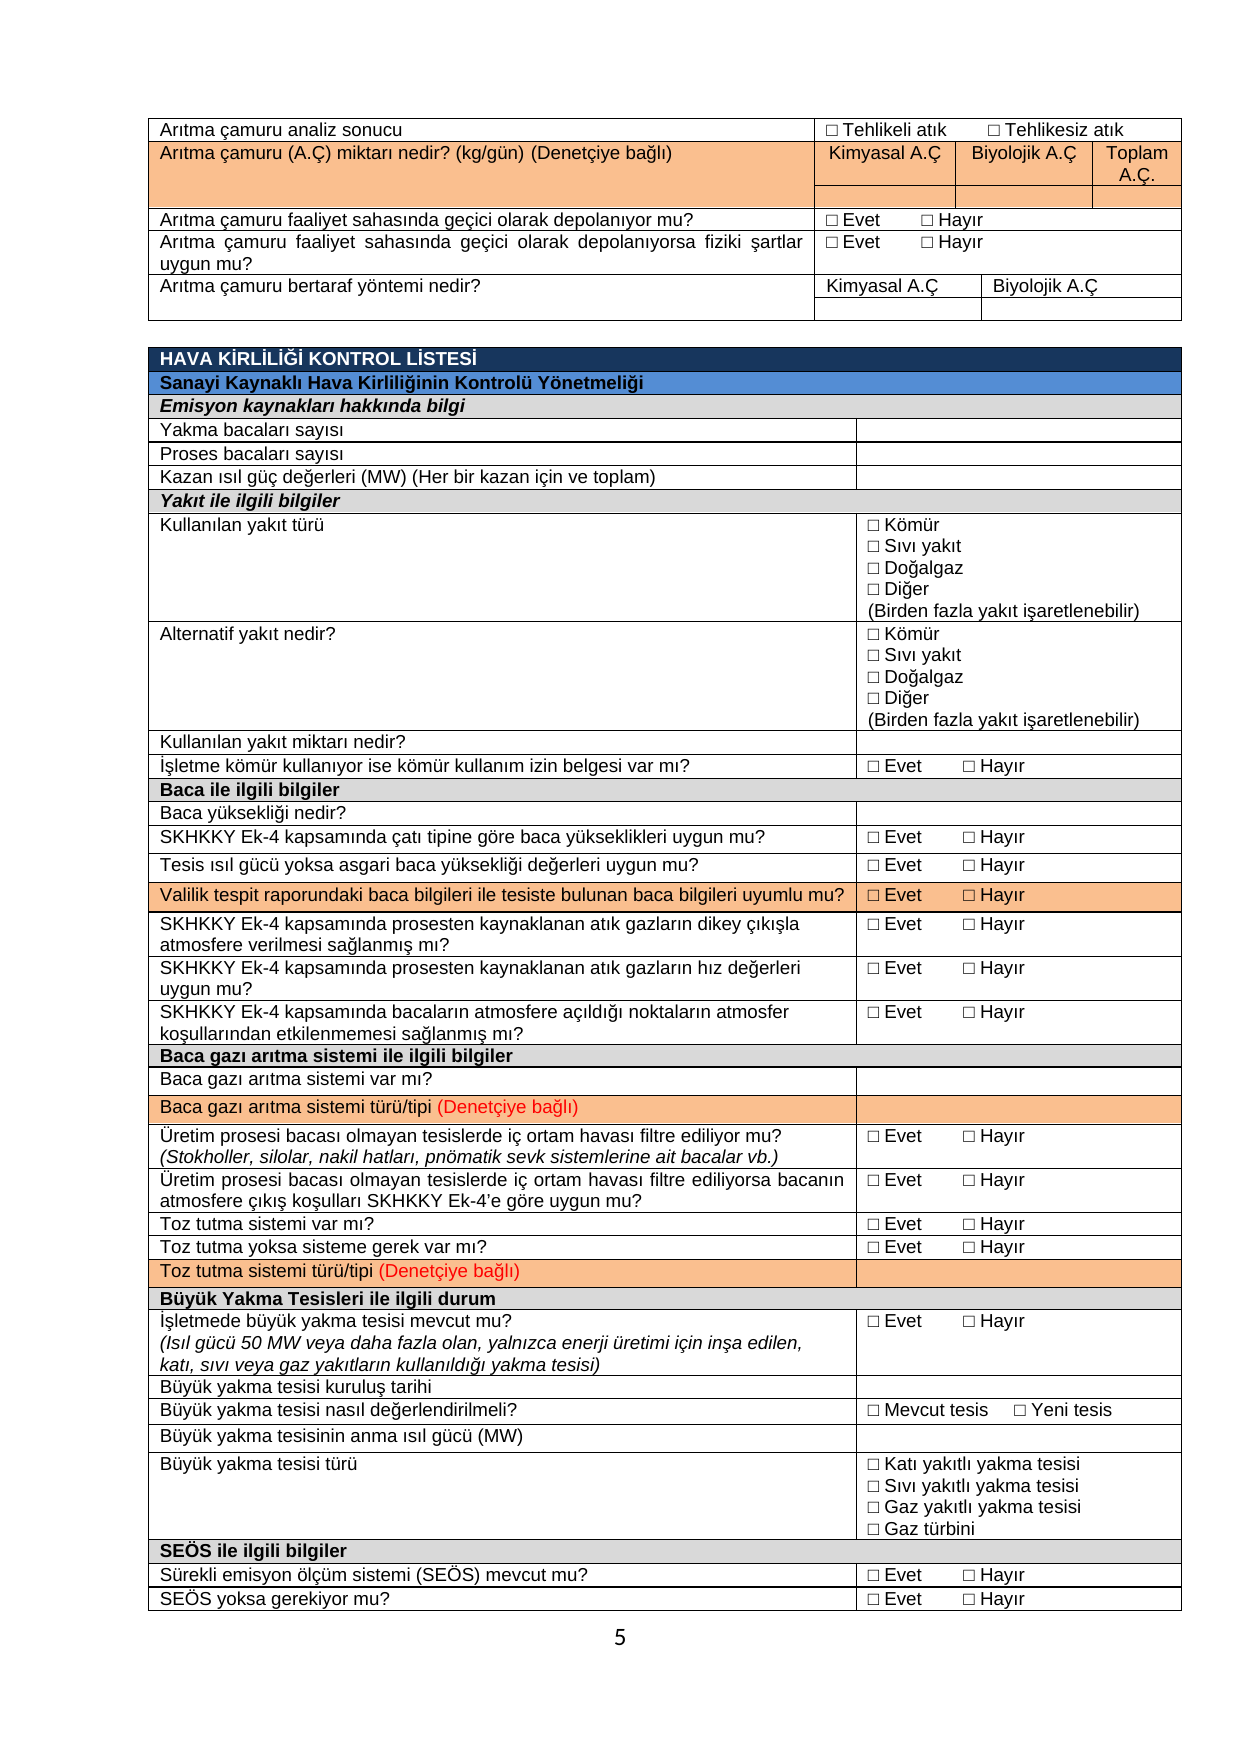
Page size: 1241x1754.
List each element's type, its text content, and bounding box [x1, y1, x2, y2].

table_cell SEÖS yoksa gerekiyor mu? [149, 1588, 856, 1610]
table_cell □ Mevcut tesis □ Yeni tesis [857, 1399, 1181, 1424]
table_cell [815, 186, 955, 207]
table_cell SKHKKY Ek-4 kapsamında prosesten kaynaklanan atık gazların dikey çıkışla atmosfere verilmesi sağlanmış mı? [149, 913, 856, 956]
table_cell İşletmede büyük yakma tesisi mevcut mu? (Isıl gücü 50 MW veya daha fazla olan, yalnızca enerji üretimi için inşa edilen, katı, sıvı veya gaz yakıtların kullanıldığı yakma tesisi) [149, 1310, 856, 1375]
table_cell Baca gazı arıtma sistemi var mı? [149, 1068, 856, 1095]
table_cell Sürekli emisyon ölçüm sistemi (SEÖS) mevcut mu? [149, 1564, 856, 1586]
table_cell Baca gazı arıtma sistemi ile ilgili bilgiler [149, 1045, 1181, 1066]
table_cell [956, 186, 1092, 207]
table_cell □ Evet □ Hayır [857, 913, 1181, 956]
table_cell Kullanılan yakıt miktarı nedir? [149, 731, 856, 754]
table_cell Toz tutma yoksa sisteme gerek var mı? [149, 1236, 856, 1258]
table_cell [857, 731, 1181, 754]
table_cell [857, 419, 1181, 441]
table_cell Biyolojik A.Ç [982, 275, 1181, 297]
table_cell [857, 1376, 1181, 1397]
table_cell Büyük yakma tesisi türü [149, 1453, 856, 1539]
table_cell Arıtma çamuru faaliyet sahasında geçici olarak depolanıyorsa fiziki şartlar uygun mu? [149, 231, 814, 274]
table_cell [857, 1260, 1181, 1287]
table_cell Proses bacaları sayısı [149, 443, 856, 465]
table_cell Arıtma çamuru (A.Ç) miktarı nedir? (kg/gün) (Denetçiye bağlı) [149, 142, 814, 207]
table_header HAVA KİRLİLİĞİ KONTROL LİSTESİ [149, 348, 1181, 371]
table_cell [857, 1425, 1181, 1452]
table_cell SEÖS ile ilgili bilgiler [149, 1540, 1181, 1563]
table_cell Üretim prosesi bacası olmayan tesislerde iç ortam havası filtre ediliyorsa bacanın atmosfere çıkış koşulları SKHKKY Ek-4’e göre uygun mu? [149, 1169, 856, 1212]
table_cell Biyolojik A.Ç [956, 142, 1092, 185]
table_cell [857, 802, 1181, 825]
table_cell Tesis ısıl gücü yoksa asgari baca yüksekliği değerleri uygun mu? [149, 854, 856, 882]
table_cell Arıtma çamuru analiz sonucu [149, 119, 814, 141]
table_cell □ Evet □ Hayır [857, 957, 1181, 1000]
table_cell [815, 298, 981, 319]
table_cell □ Evet □ Hayır [857, 1125, 1181, 1168]
table_cell □ Evet □ Hayır [857, 1169, 1181, 1212]
table_cell [857, 1068, 1181, 1095]
table_cell Toplam A.Ç. [1093, 142, 1181, 185]
table_cell Valilik tespit raporundaki baca bilgileri ile tesiste bulunan baca bilgileri uyumlu mu? [149, 883, 856, 911]
table_cell [857, 466, 1181, 489]
table_cell □ Evet □ Hayır [857, 1236, 1181, 1258]
table_cell Üretim prosesi bacası olmayan tesislerde iç ortam havası filtre ediliyor mu? (Stokholler, silolar, nakil hatları, pnömatik sevk sistemlerine ait bacalar vb.) [149, 1125, 856, 1168]
table_cell □ Evet □ Hayır [857, 826, 1181, 853]
table_cell Alternatif yakıt nedir? [149, 622, 856, 730]
table_cell □ Evet □ Hayır [857, 755, 1181, 777]
table_cell □ Kömür □ Sıvı yakıt □ Doğalgaz □ Diğer (Birden fazla yakıt işaretlenebilir) [857, 514, 1181, 621]
table_cell Arıtma çamuru bertaraf yöntemi nedir? [149, 275, 814, 319]
table_cell □ Evet □ Hayır [815, 231, 1181, 274]
table_cell □ Evet □ Hayır [857, 883, 1181, 911]
table_cell □ Evet □ Hayır [857, 1213, 1181, 1235]
table_cell SKHKKY Ek-4 kapsamında prosesten kaynaklanan atık gazların hız değerleri uygun mu? [149, 957, 856, 1000]
table_cell □ Evet □ Hayır [857, 1310, 1181, 1375]
table_cell Yakma bacaları sayısı [149, 419, 856, 441]
table_cell □ Evet □ Hayır [815, 209, 1181, 230]
table_cell □ Katı yakıtlı yakma tesisi □ Sıvı yakıtlı yakma tesisi □ Gaz yakıtlı yakma tesisi □ Gaz türbini [857, 1453, 1181, 1539]
table_cell Arıtma çamuru faaliyet sahasında geçici olarak depolanıyor mu? [149, 209, 814, 230]
table_cell Kullanılan yakıt türü [149, 514, 856, 621]
table_cell [1093, 186, 1181, 207]
table_cell □ Evet □ Hayır [857, 1588, 1181, 1610]
table_cell Büyük Yakma Tesisleri ile ilgili durum [149, 1288, 1181, 1309]
table_cell □ Evet □ Hayır [857, 1001, 1181, 1044]
table_cell Büyük yakma tesisi nasıl değerlendirilmeli? [149, 1399, 856, 1424]
table_cell SKHKKY Ek-4 kapsamında bacaların atmosfere açıldığı noktaların atmosfer koşullarından etkilenmemesi sağlanmış mı? [149, 1001, 856, 1044]
table_cell Kimyasal A.Ç [815, 142, 955, 185]
table_cell □ Evet □ Hayır [857, 1564, 1181, 1586]
table_cell SKHKKY Ek-4 kapsamında çatı tipine göre baca yükseklikleri uygun mu? [149, 826, 856, 853]
table_cell Emisyon kaynakları hakkında bilgi [149, 395, 1181, 418]
table_cell Kimyasal A.Ç [815, 275, 981, 297]
table_cell Toz tutma sistemi türü/tipi (Denetçiye bağlı) [149, 1260, 856, 1287]
table_cell İşletme kömür kullanıyor ise kömür kullanım izin belgesi var mı? [149, 755, 856, 777]
table_cell Baca gazı arıtma sistemi türü/tipi (Denetçiye bağlı) [149, 1096, 856, 1123]
table_cell Baca ile ilgili bilgiler [149, 779, 1181, 801]
table_cell Büyük yakma tesisi kuruluş tarihi [149, 1376, 856, 1397]
table_cell □ Tehlikeli atık □ Tehlikesiz atık [815, 119, 1181, 141]
table_cell [857, 1096, 1181, 1123]
table_cell □ Kömür □ Sıvı yakıt □ Doğalgaz □ Diğer (Birden fazla yakıt işaretlenebilir) [857, 622, 1181, 730]
table_cell Yakıt ile ilgili bilgiler [149, 490, 1181, 512]
table_cell [982, 298, 1181, 319]
table_cell Büyük yakma tesisinin anma ısıl gücü (MW) [149, 1425, 856, 1452]
table_cell □ Evet □ Hayır [857, 854, 1181, 882]
table_cell [857, 443, 1181, 465]
table_cell Sanayi Kaynaklı Hava Kirliliğinin Kontrolü Yönetmeliği [149, 372, 1181, 394]
table_cell Toz tutma sistemi var mı? [149, 1213, 856, 1235]
table_cell Baca yüksekliği nedir? [149, 802, 856, 825]
table_cell Kazan ısıl güç değerleri (MW) (Her bir kazan için ve toplam) [149, 466, 856, 489]
